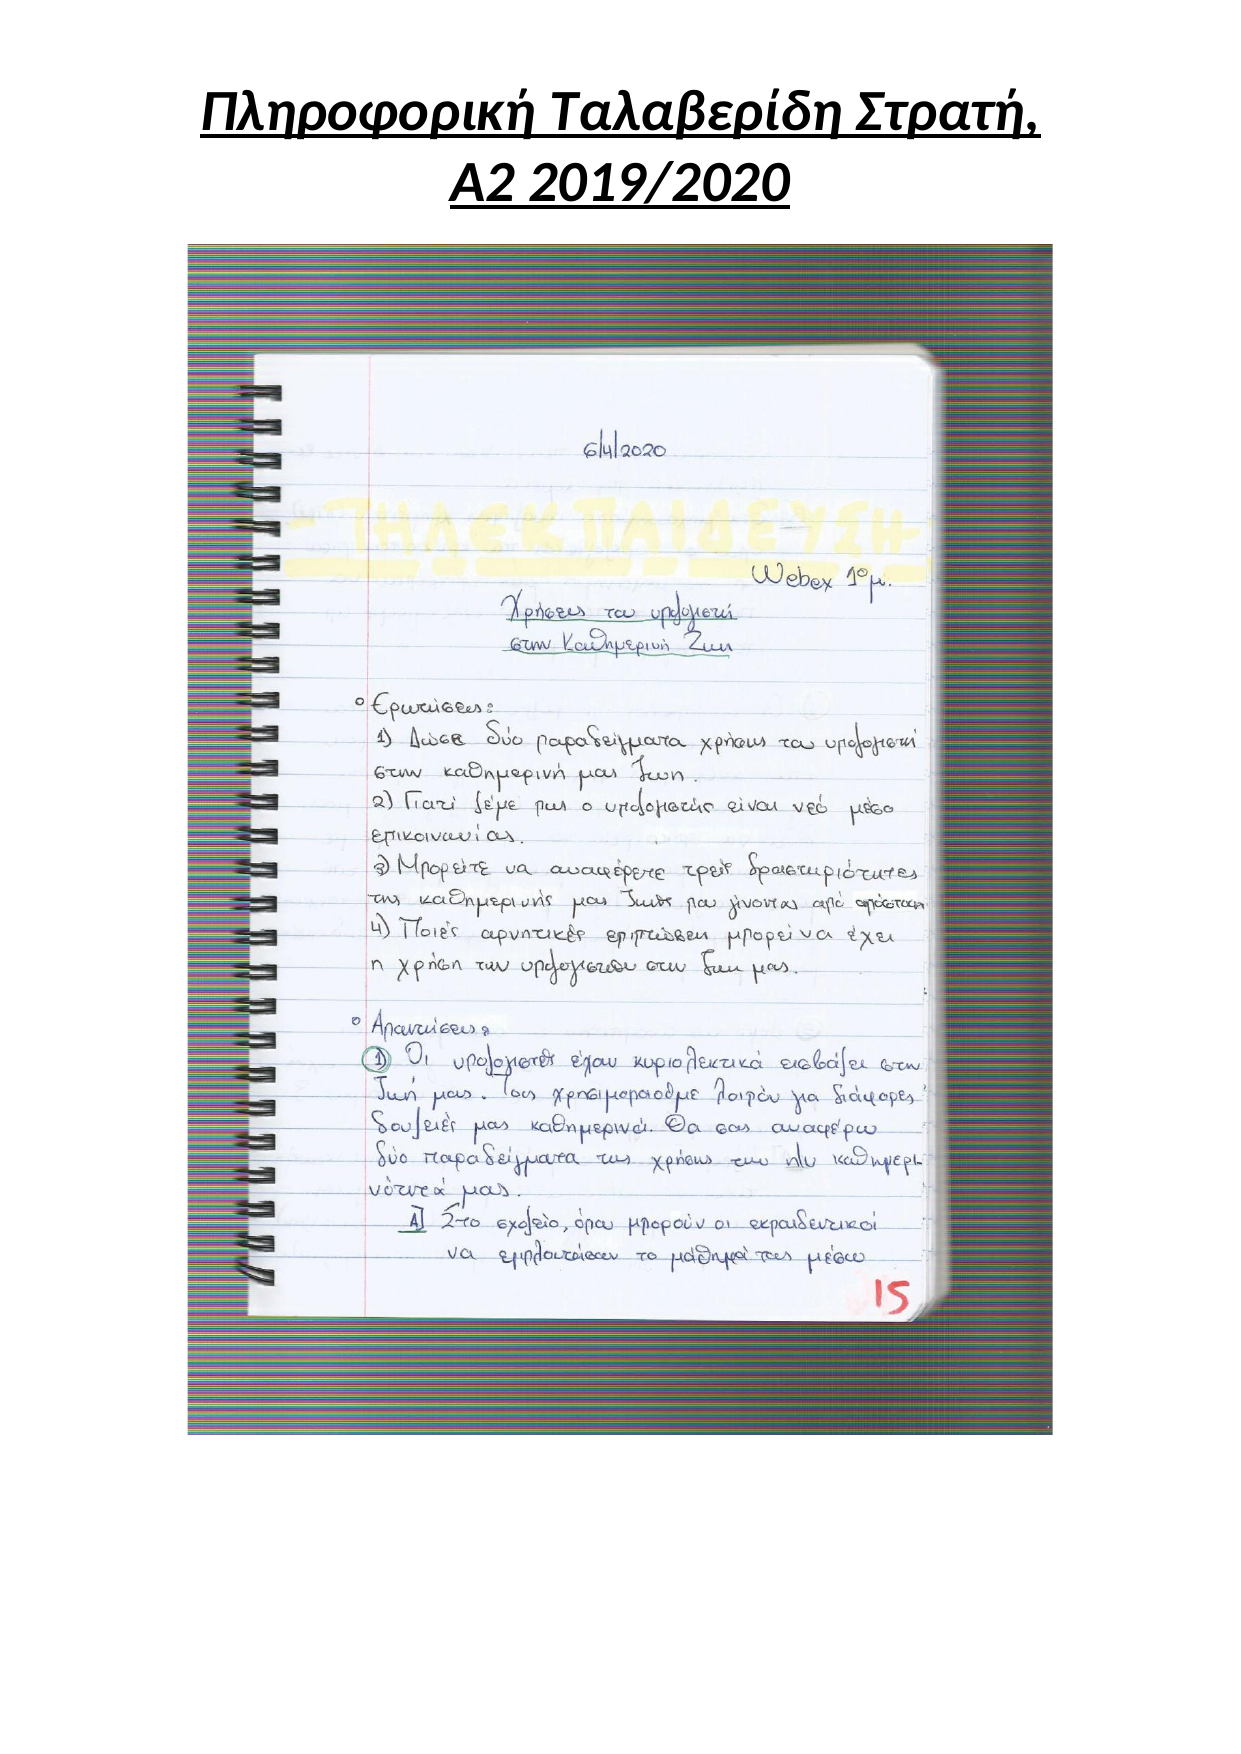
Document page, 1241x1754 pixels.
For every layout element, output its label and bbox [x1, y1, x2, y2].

picture [187, 244, 1053, 1435]
